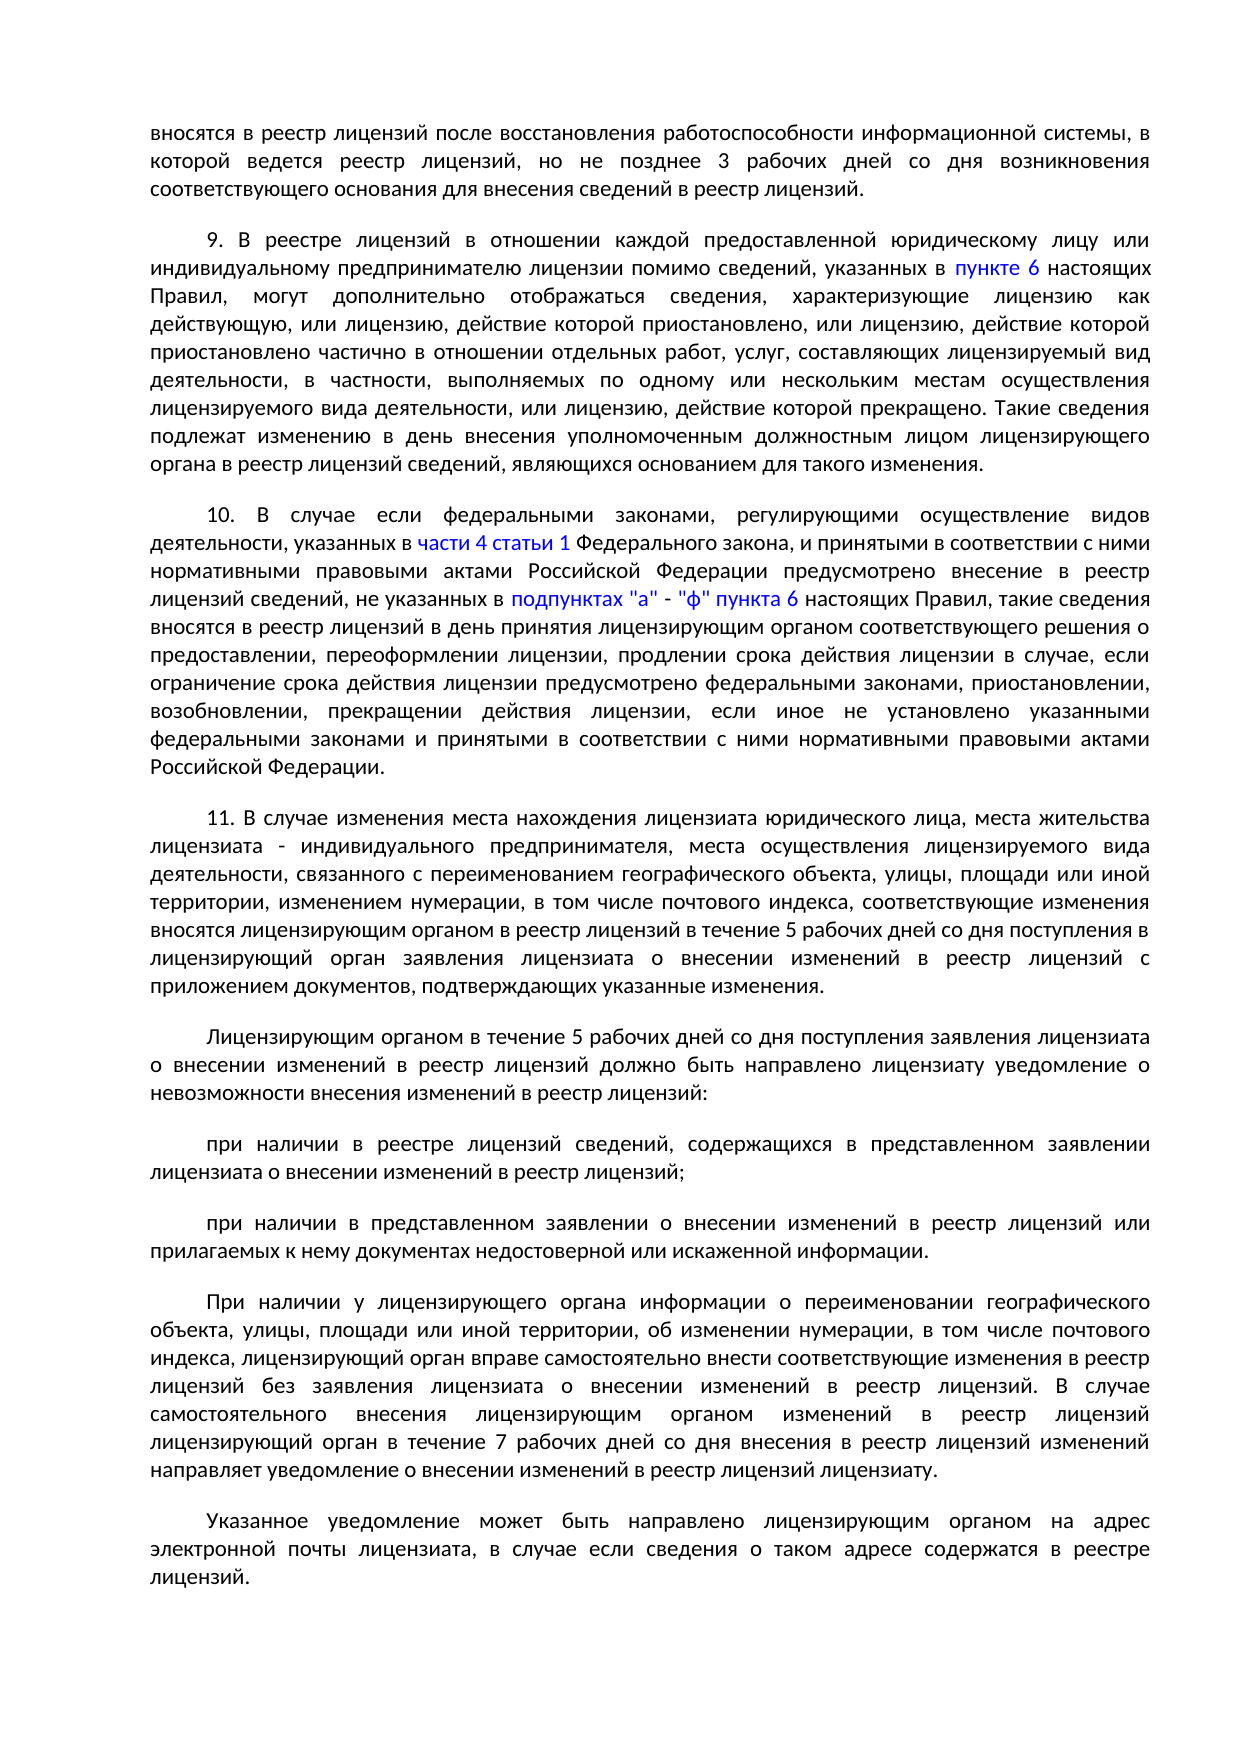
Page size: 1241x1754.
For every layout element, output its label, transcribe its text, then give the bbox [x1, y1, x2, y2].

text при наличии в представленном заявлении о внесении изменений в реестр лицензий или прилагаемых к нему документах недостоверной или искаженной информации. [150, 1208, 1152, 1264]
text Указанное уведомление может быть направлено лицензирующим органом на адрес электронной почты лицензиата, в случае если сведения о таком адресе содержатся в реестре лицензий. [150, 1506, 1152, 1590]
text 9. В реестре лицензий в отношении каждой предоставленной юридическому лицу или индивидуальному предпринимателю лицензии помимо сведений, указанных в пункте 6 настоящих Правил, могут дополнительно отображаться сведения, характеризующие лицензию как действующую, или лицензию, действие которой приостановлено, или лицензию, действие которой приостановлено частично в отношении отдельных работ, услуг, составляющих лицензируемый вид деятельности, в частности, выполняемых по одному или нескольким местам осуществления лицензируемого вида деятельности, или лицензию, действие которой прекращено. Такие сведения подлежат изменению в день внесения уполномоченным должностным лицом лицензирующего органа в реестр лицензий сведений, являющихся основанием для такого изменения. [150, 225, 1152, 477]
text при наличии в реестре лицензий сведений, содержащихся в представленном заявлении лицензиата о внесении изменений в реестр лицензий; [150, 1129, 1152, 1185]
text Лицензирующим органом в течение 5 рабочих дней со дня поступления заявления лицензиата о внесении изменений в реестр лицензий должно быть направлено лицензиату уведомление о невозможности внесения изменений в реестр лицензий: [150, 1022, 1152, 1106]
text При наличии у лицензирующего органа информации о переименовании географического объекта, улицы, площади или иной территории, об изменении нумерации, в том числе почтового индекса, лицензирующий орган вправе самостоятельно внести соответствующие изменения в реестр лицензий без заявления лицензиата о внесении изменений в реестр лицензий. В случае самостоятельного внесения лицензирующим органом изменений в реестр лицензий лицензирующий орган в течение 7 рабочих дней со дня внесения в реестр лицензий изменений направляет уведомление о внесении изменений в реестр лицензий лицензиату. [150, 1287, 1152, 1483]
text 11. В случае изменения места нахождения лицензиата юридического лица, места жительства лицензиата - индивидуального предпринимателя, места осуществления лицензируемого вида деятельности, связанного с переименованием географического объекта, улицы, площади или иной территории, изменением нумерации, в том числе почтового индекса, соответствующие изменения вносятся лицензирующим органом в реестр лицензий в течение 5 рабочих дней со дня поступления в лицензирующий орган заявления лицензиата о внесении изменений в реестр лицензий с приложением документов, подтверждающих указанные изменения. [150, 803, 1152, 999]
text 10. В случае если федеральными законами, регулирующими осуществление видов деятельности, указанных в части 4 статьи 1 Федерального закона, и принятыми в соответствии с ними нормативными правовыми актами Российской Федерации предусмотрено внесение в реестр лицензий сведений, не указанных в подпунктах "а" - "ф" пункта 6 настоящих Правил, такие сведения вносятся в реестр лицензий в день принятия лицензирующим органом соответствующего решения о предоставлении, переоформлении лицензии, продлении срока действия лицензии в случае, если ограничение срока действия лицензии предусмотрено федеральными законами, приостановлении, возобновлении, прекращении действия лицензии, если иное не установлено указанными федеральными законами и принятыми в соответствии с ними нормативными правовыми актами Российской Федерации. [150, 500, 1152, 780]
